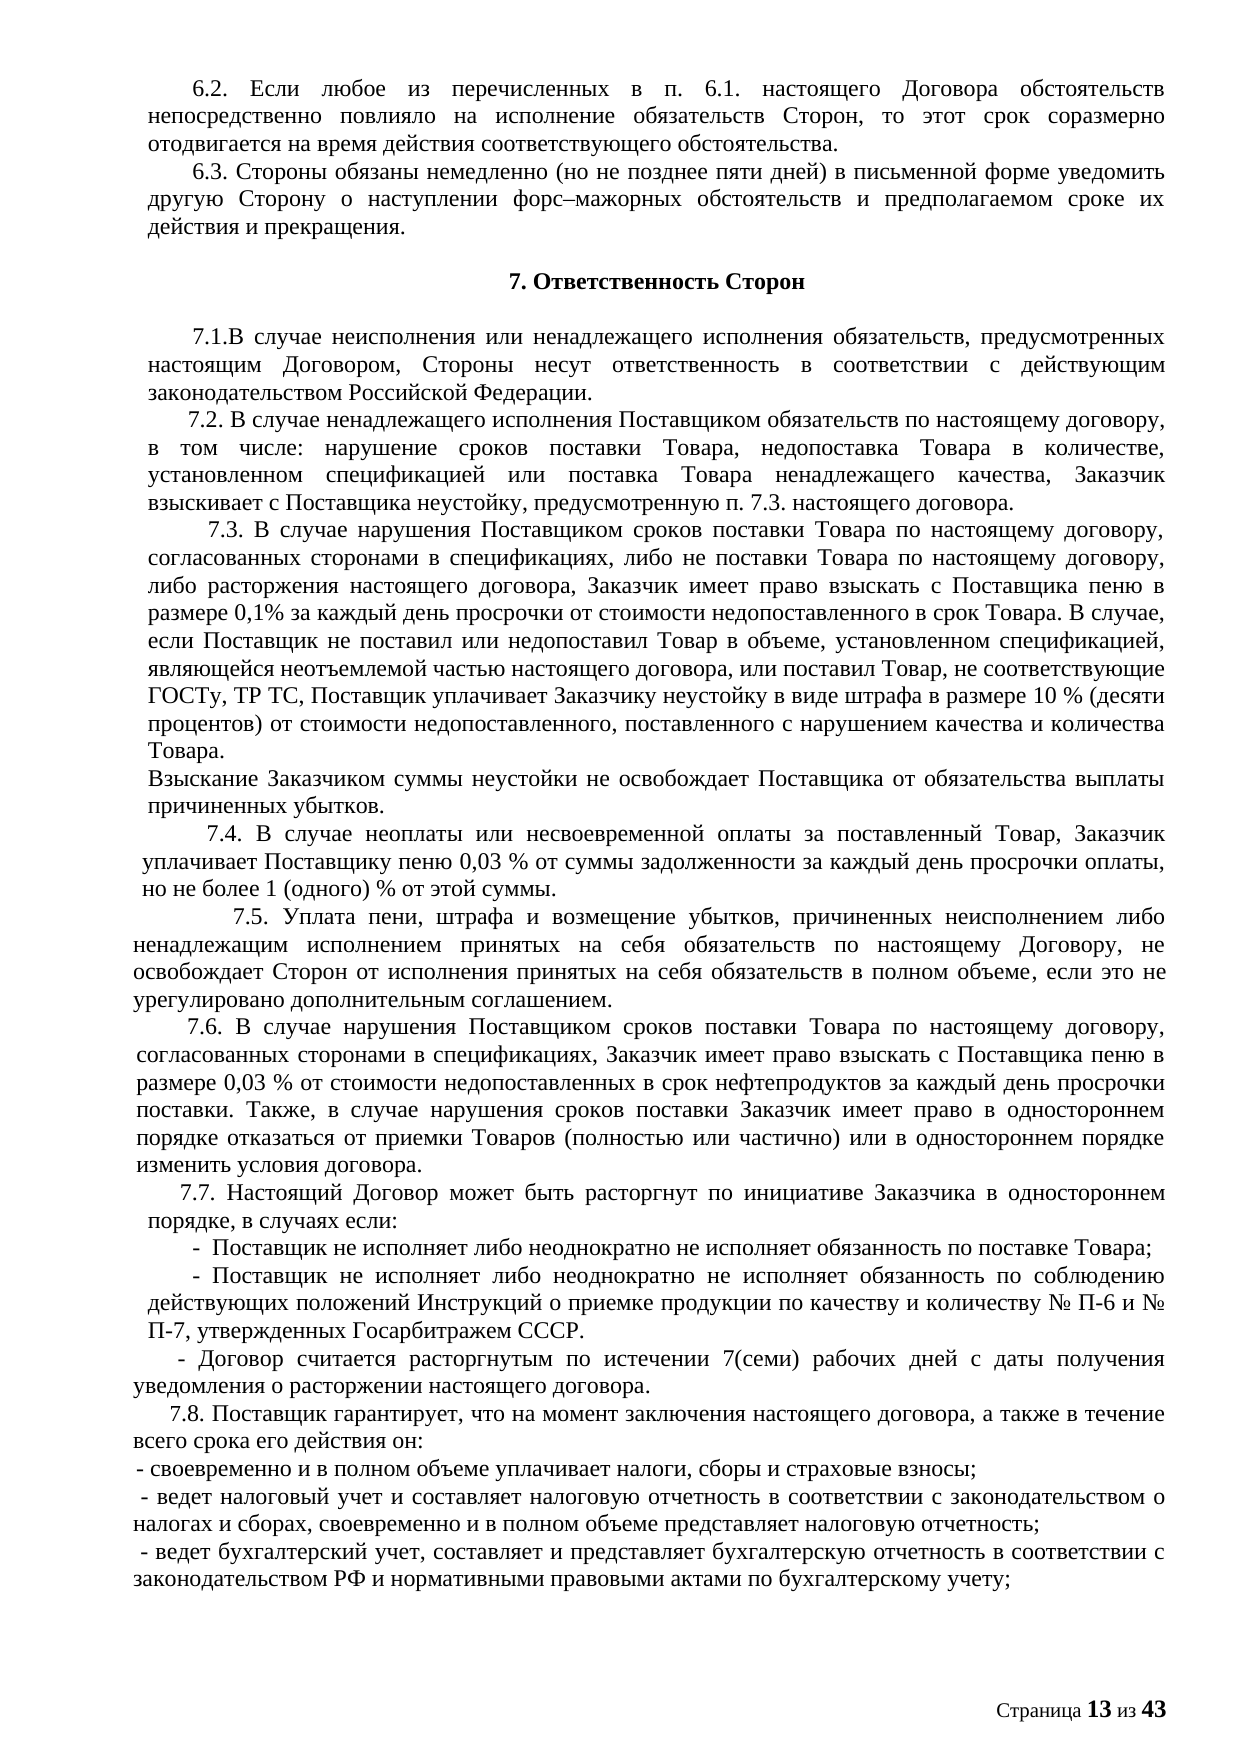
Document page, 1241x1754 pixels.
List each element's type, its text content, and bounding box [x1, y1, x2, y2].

text 7.8. Поставщик гарантирует, что на момент заключения настоящего договора, а также в течение всего срока его действия он: [118, 1399, 1166, 1454]
text Взыскание Заказчиком суммы неустойки не освобождает Поставщика от обязательства выплаты причиненных убытков. [148, 764, 1166, 819]
text 7. Ответственность Сторон [148, 267, 1166, 295]
text - Договор считается расторгнутым по истечении 7(семи) рабочих дней с даты получения уведомления о расторжении настоящего договора. [133, 1344, 1166, 1399]
text 7.1.В случае неисполнения или ненадлежащего исполнения обязательств, предусмотренных настоящим Договором, Стороны несут ответственность в соответствии с действующим законодательством Российской Федерации. [148, 322, 1166, 405]
text 7.7. Настоящий Договор может быть расторгнут по инициативе Заказчика в одностороннем порядке, в случаях если: [148, 1178, 1166, 1233]
text 6.2. Если любое из перечисленных в п. 6.1. настоящего Договора обстоятельств непосредственно повлияло на исполнение обязательств Сторон, то этот срок соразмерно отодвигается на время действия соответствующего обстоятельства. [148, 74, 1166, 157]
text 7.3. В случае нарушения Поставщиком сроков поставки Товара по настоящему договору, согласованных сторонами в спецификациях, либо не поставки Товара по настоящему договору, либо расторжения настоящего договора, Заказчик имеет право взыскать с Поставщика пеню в размере 0,1% за каждый день просрочки от стоимости недопоставленного в срок Товара. В случае, если Поставщик не поставил или недопоставил Товар в объеме, установленном спецификацией, являющейся неотъемлемой частью настоящего договора, или поставил Товар, не соответствующие ГОСТу, ТР ТС, Поставщик уплачивает Заказчику неустойку в виде штрафа в размере 10 % (десяти процентов) от стоимости недопоставленного, поставленного с нарушением качества и количества Товара. [148, 516, 1166, 764]
text 7.5. Уплата пени, штрафа и возмещение убытков, причиненных неисполнением либо ненадлежащим исполнением принятых на себя обязательств по настоящему Договору, не освобождает Сторон от исполнения принятых на себя обязательств в полном объеме, если это не урегулировано дополнительным соглашением. [118, 902, 1166, 1012]
text 6.3. Стороны обязаны немедленно (но не позднее пяти дней) в письменной форме уведомить другую Сторону о наступлении форс–мажорных обстоятельств и предполагаемом сроке их действия и прекращения. [148, 157, 1166, 239]
text - ведет налоговый учет и составляет налоговую отчетность в соответствии с законодательством о налогах и сборах, своевременно и в полном объеме представляет налоговую отчетность; [124, 1482, 1166, 1537]
text - Поставщик не исполняет либо неоднократно не исполняет обязанность по соблюдению действующих положений Инструкций о приемке продукции по качеству и количеству № П-6 и № П-7, утвержденных Госарбитражем СССР. [148, 1261, 1166, 1344]
text 7.4. В случае неоплаты или несвоевременной оплаты за поставленный Товар, Заказчик уплачивает Поставщику пеню 0,03 % от суммы задолженности за каждый день просрочки оплаты, но не более 1 (одного) % от этой суммы. [142, 819, 1166, 902]
text 7.2. В случае ненадлежащего исполнения Поставщиком обязательств по настоящему договору, в том числе: нарушение сроков поставки Товара, недопоставка Товара в количестве, установленном спецификацией или поставка Товара ненадлежащего качества, Заказчик взыскивает с Поставщика неустойку, предусмотренную п. 7.3. настоящего договора. [148, 405, 1166, 516]
text 7.6. В случае нарушения Поставщиком сроков поставки Товара по настоящему договору, согласованных сторонами в спецификациях, Заказчик имеет право взыскать с Поставщика пеню в размере 0,03 % от стоимости недопоставленных в срок нефтепродуктов за каждый день просрочки поставки. Также, в случае нарушения сроков поставки Заказчик имеет право в одностороннем порядке отказаться от приемки Товаров (полностью или частично) или в одностороннем порядке изменить условия договора. [136, 1012, 1166, 1178]
text - Поставщик не исполняет либо неоднократно не исполняет обязанность по поставке Товара; [148, 1233, 1166, 1261]
text - ведет бухгалтерский учет, составляет и представляет бухгалтерскую отчетность в соответствии с законодательством РФ и нормативными правовыми актами по бухгалтерскому учету; [118, 1537, 1166, 1592]
text - своевременно и в полном объеме уплачивает налоги, сборы и страховые взносы; [118, 1454, 1166, 1482]
